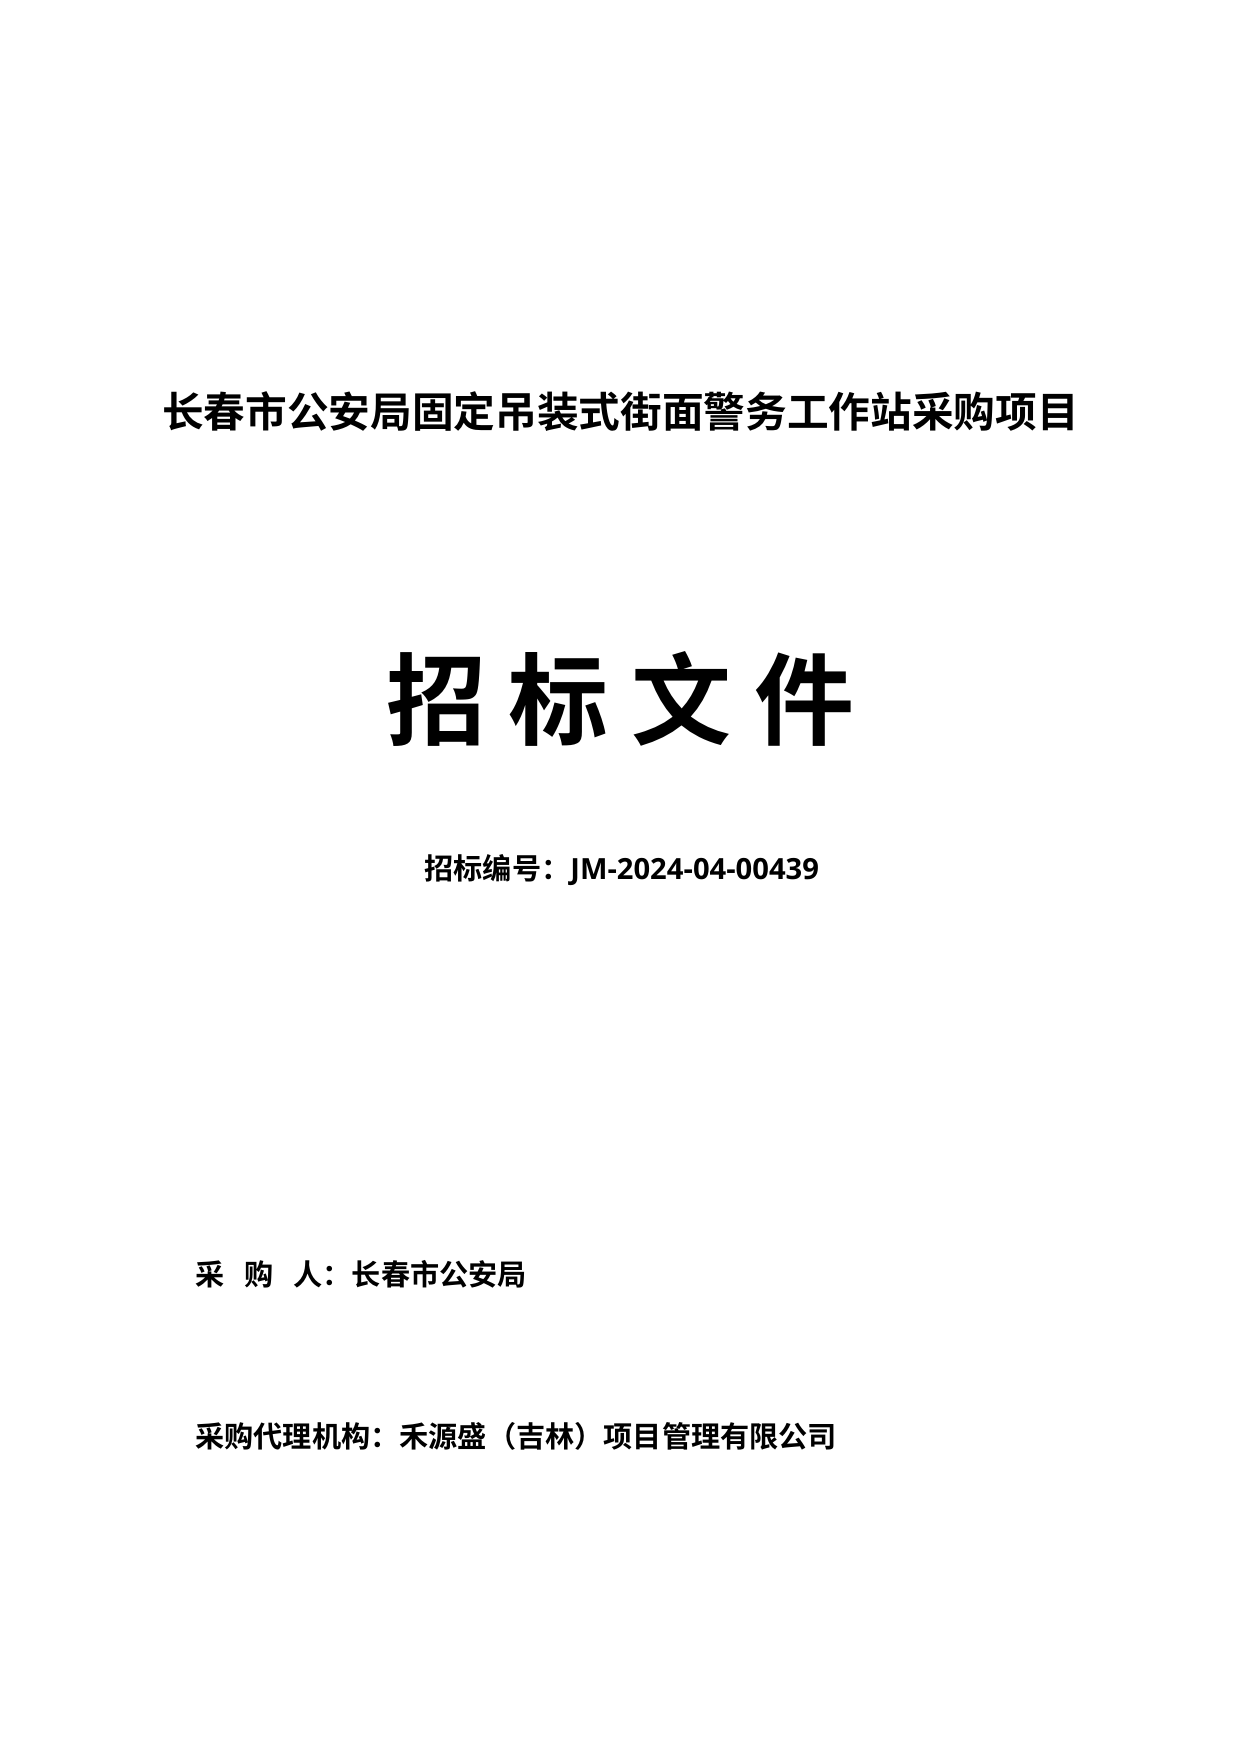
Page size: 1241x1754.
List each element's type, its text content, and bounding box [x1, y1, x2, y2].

text 招标编号：JM-2024-04-00439 [136, 846, 1107, 888]
text 采 购 人：长春市公安局 [136, 1251, 1104, 1293]
title 长春市公安局固定吊装式街面警务工作站采购项目 [136, 379, 1104, 439]
text 招 标 文 件 [136, 622, 1104, 766]
text 采购代理机构：禾源盛（吉林）项目管理有限公司 [136, 1414, 1104, 1456]
